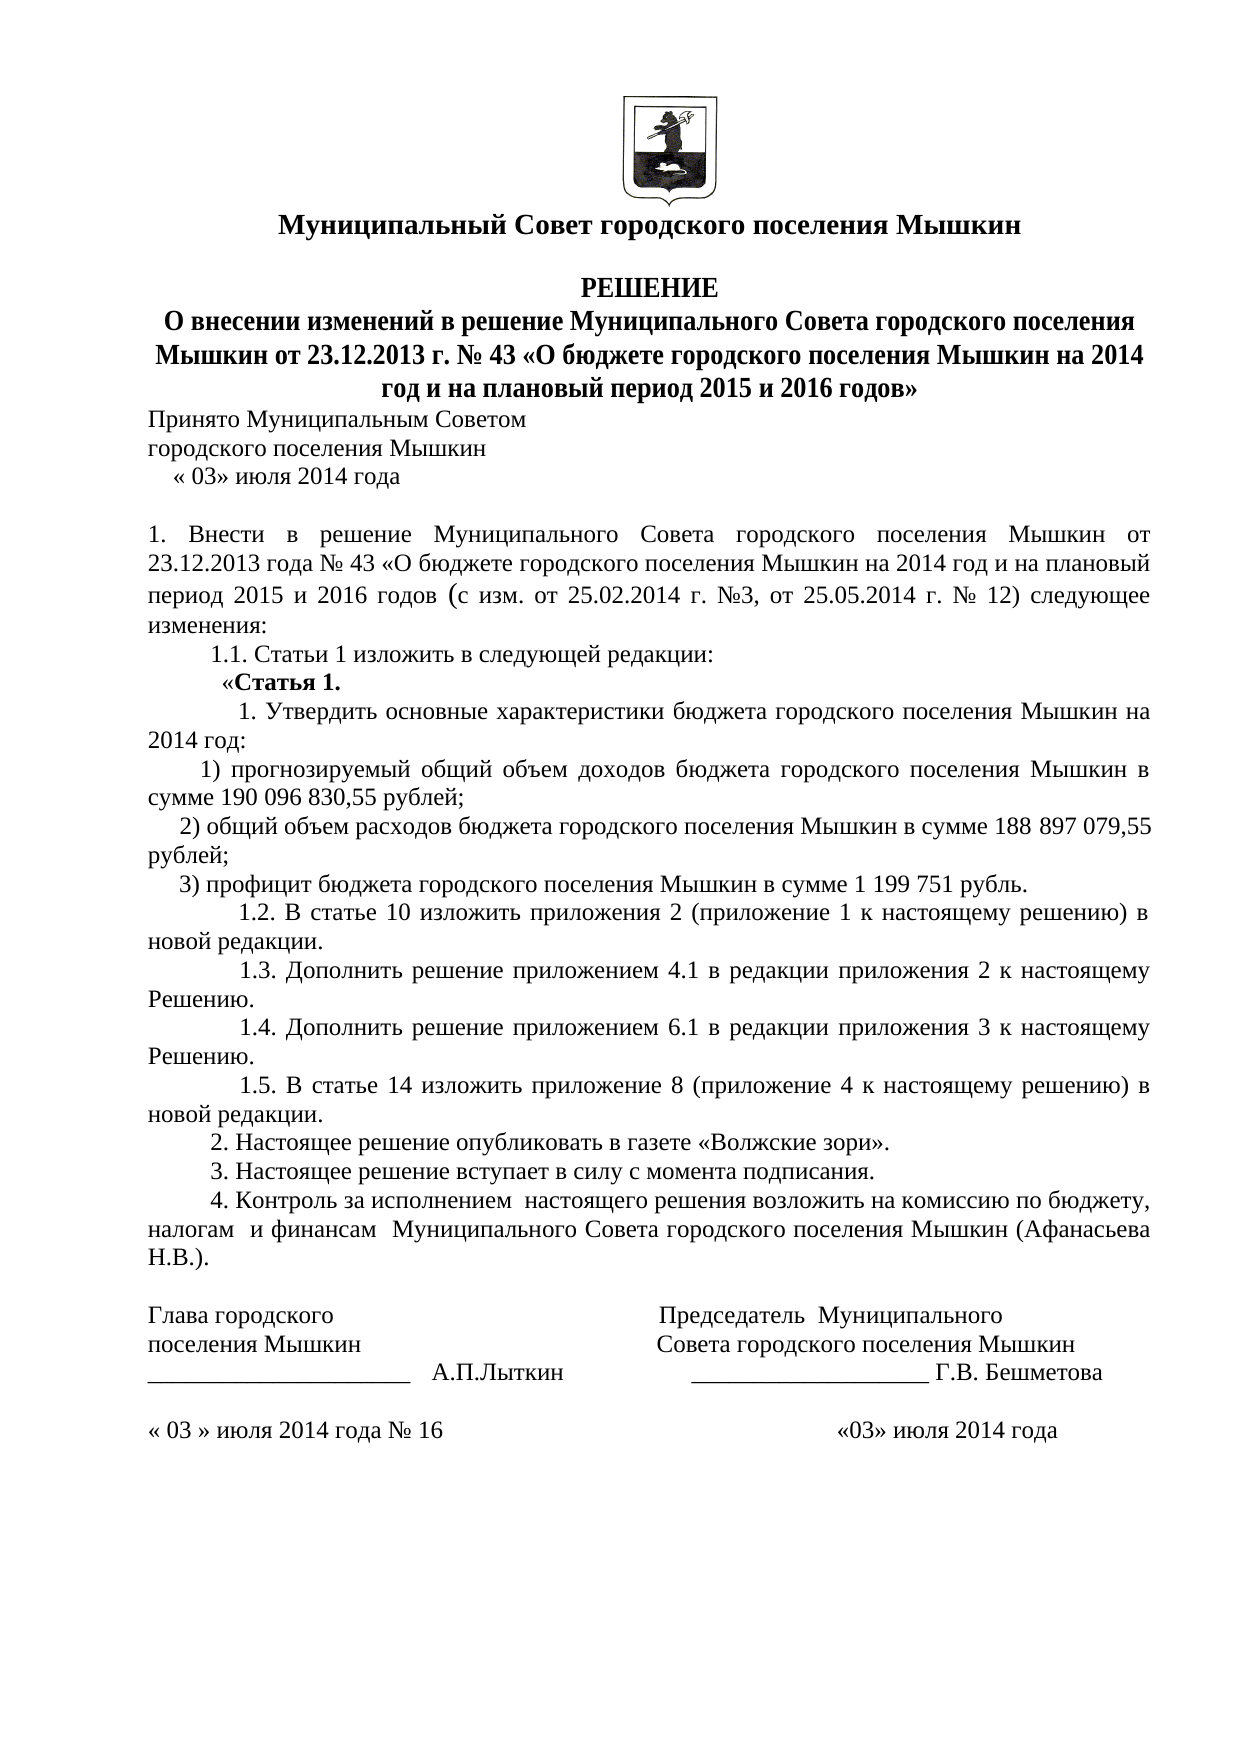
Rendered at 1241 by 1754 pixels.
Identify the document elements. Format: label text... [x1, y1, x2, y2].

text поселения Мышкин Совета городского поселения Мышкин [148, 1329, 1152, 1357]
text 3) профицит бюджета городского поселения Мышкин в сумме 1 199 751 рубль. [148, 869, 1152, 897]
title 2) общий объем расходов бюджета городского поселения Мышкин в сумме 188 897 079,55 рублей; [148, 811, 1152, 869]
text городского поселения Мышкин [148, 433, 1152, 461]
text 1.2. В статье 10 изложить приложения 2 (приложение 1 к настоящему решению) в новой редакции. [148, 897, 1152, 955]
text « 03» июля 2014 года [148, 461, 1152, 490]
text 1.5. В статье 14 изложить приложение 8 (приложение 4 к настоящему решению) в новой редакции. [148, 1070, 1152, 1127]
text 2. Настоящее решение опубликовать в газете «Волжские зори». [148, 1127, 1152, 1156]
text Муниципальный Совет городского поселения Мышкин [148, 207, 1152, 241]
text О внесении изменений в решение Муниципального Совета городского поселения Мышкин от 23.12.2013 г. № 43 «О бюджете городского поселения Мышкин на 2014 год и на плановый период 2015 и 2016 годов» [148, 303, 1152, 404]
text « 03 » июля 2014 года № 16 «03» июля 2014 года [148, 1415, 1152, 1444]
picture [612, 59, 727, 208]
text 1. Утвердить основные характеристики бюджета городского поселения Мышкин на 2014 год: [148, 696, 1152, 754]
text 4. Контроль за исполнением настоящего решения возложить на комиссию по бюджету, налогам и финансам Муниципального Совета городского поселения Мышкин (Афанасьева Н.В.). [148, 1185, 1152, 1271]
text 1) прогнозируемый общий объем доходов бюджета городского поселения Мышкин в сумме 190 096 830,55 рублей; [148, 754, 1152, 811]
text 1.1. Статьи 1 изложить в следующей редакции: [148, 639, 1152, 667]
text «Статья 1. [148, 667, 1152, 696]
text Принято Муниципальным Советом [148, 404, 1152, 433]
text Глава городского Председатель Муниципального [148, 1300, 1152, 1329]
text 1.3. Дополнить решение приложением 4.1 в редакции приложения 2 к настоящему Решению. [148, 955, 1152, 1012]
text 3. Настоящее решение вступает в силу с момента подписания. [148, 1156, 1152, 1185]
text РЕШЕНИЕ [148, 270, 1152, 303]
text 1. Внести в решение Муниципального Совета городского поселения Мышкин от 23.12.2013 года № 43 «О бюджете городского поселения Мышкин на 2014 год и на плановый период 2015 и 2016 годов (с изм. от 25.02.2014 г. №3, от 25.05.2014 г. № 12) следующее изменения: [148, 519, 1152, 639]
text 1.4. Дополнить решение приложением 6.1 в редакции приложения 3 к настоящему Решению. [148, 1012, 1152, 1070]
text _____________________ А.П.Лыткин ___________________ Г.В. Бешметова [148, 1357, 1152, 1386]
